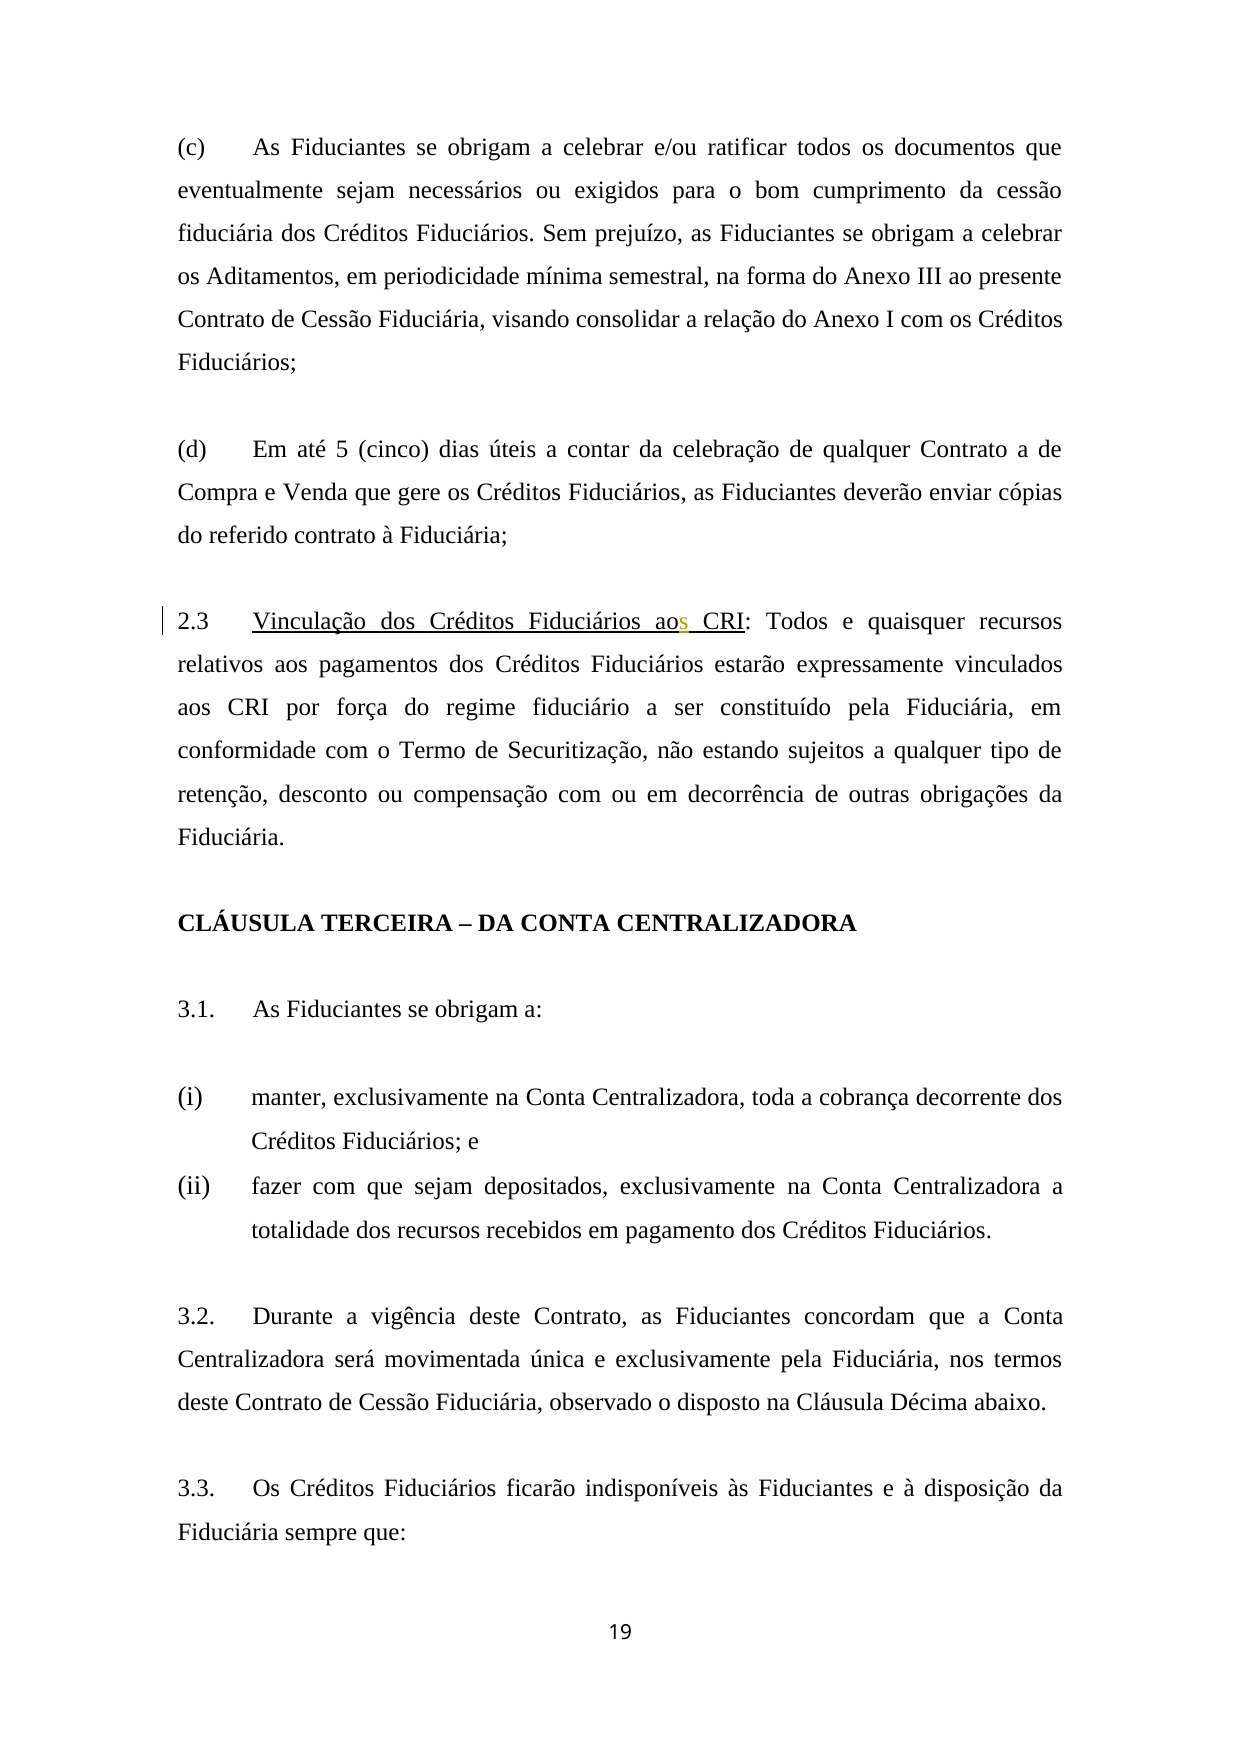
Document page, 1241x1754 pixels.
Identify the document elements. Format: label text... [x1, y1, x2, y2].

text (d) Em até 5 (cinco) dias úteis a contar da celebração de qualquer Contrato a de Compra e Venda que gere os Créditos Fiduciários, as Fiduciantes deverão enviar cópias do referido contrato à Fiduciária; [177, 434, 1063, 549]
list fazer com que sejam depositados, exclusivamente na Conta Centralizadora a totalidade dos recursos recebidos em pagamento dos Créditos Fiduciários. [177, 1169, 1063, 1243]
text 3.1. As Fiduciantes se obrigam a: [177, 994, 1063, 1023]
text CLÁUSULA TERCEIRA – DA CONTA CENTRALIZADORA [177, 908, 1063, 937]
text 2.3 Vinculação dos Créditos Fiduciários ao CRI: Todos e quaisquer recursos relativos aos pagamentos dos Créditos Fiduciários estarão expressamente vinculados aos CRI por força do regime fiduciário a ser constituído pela Fiduciária, em conformidade com o Termo de Securitização, não estando sujeitos a qualquer tipo de retenção, desconto ou compensação com ou em decorrência de outras obrigações da Fiduciária. [177, 606, 1063, 851]
text (c) As Fiduciantes se obrigam a celebrar e/ou ratificar todos os documentos que eventualmente sejam necessários ou exigidos para o bom cumprimento da cessão fiduciária dos Créditos Fiduciários. Sem prejuízo, as Fiduciantes se obrigam a celebrar os Aditamentos, em periodicidade mínima semestral, na forma do Anexo III ao presente Contrato de Cessão Fiduciária, visando consolidar a relação do Anexo I com os Créditos Fiduciários; [177, 132, 1063, 376]
text 3.3. Os Créditos Fiduciários ficarão indisponíveis às Fiduciantes e à disposição da Fiduciária sempre que: [177, 1473, 1063, 1545]
list manter, exclusivamente na Conta Centralizadora, toda a cobrança decorrente dos Créditos Fiduciários; e [177, 1081, 1063, 1155]
text 3.2. Durante a vigência deste Contrato, as Fiduciantes concordam que a Conta Centralizadora será movimentada única e exclusivamente pela Fiduciária, nos termos deste Contrato de Cessão Fiduciária, observado o disposto na Cláusula Décima abaixo. [177, 1301, 1063, 1416]
